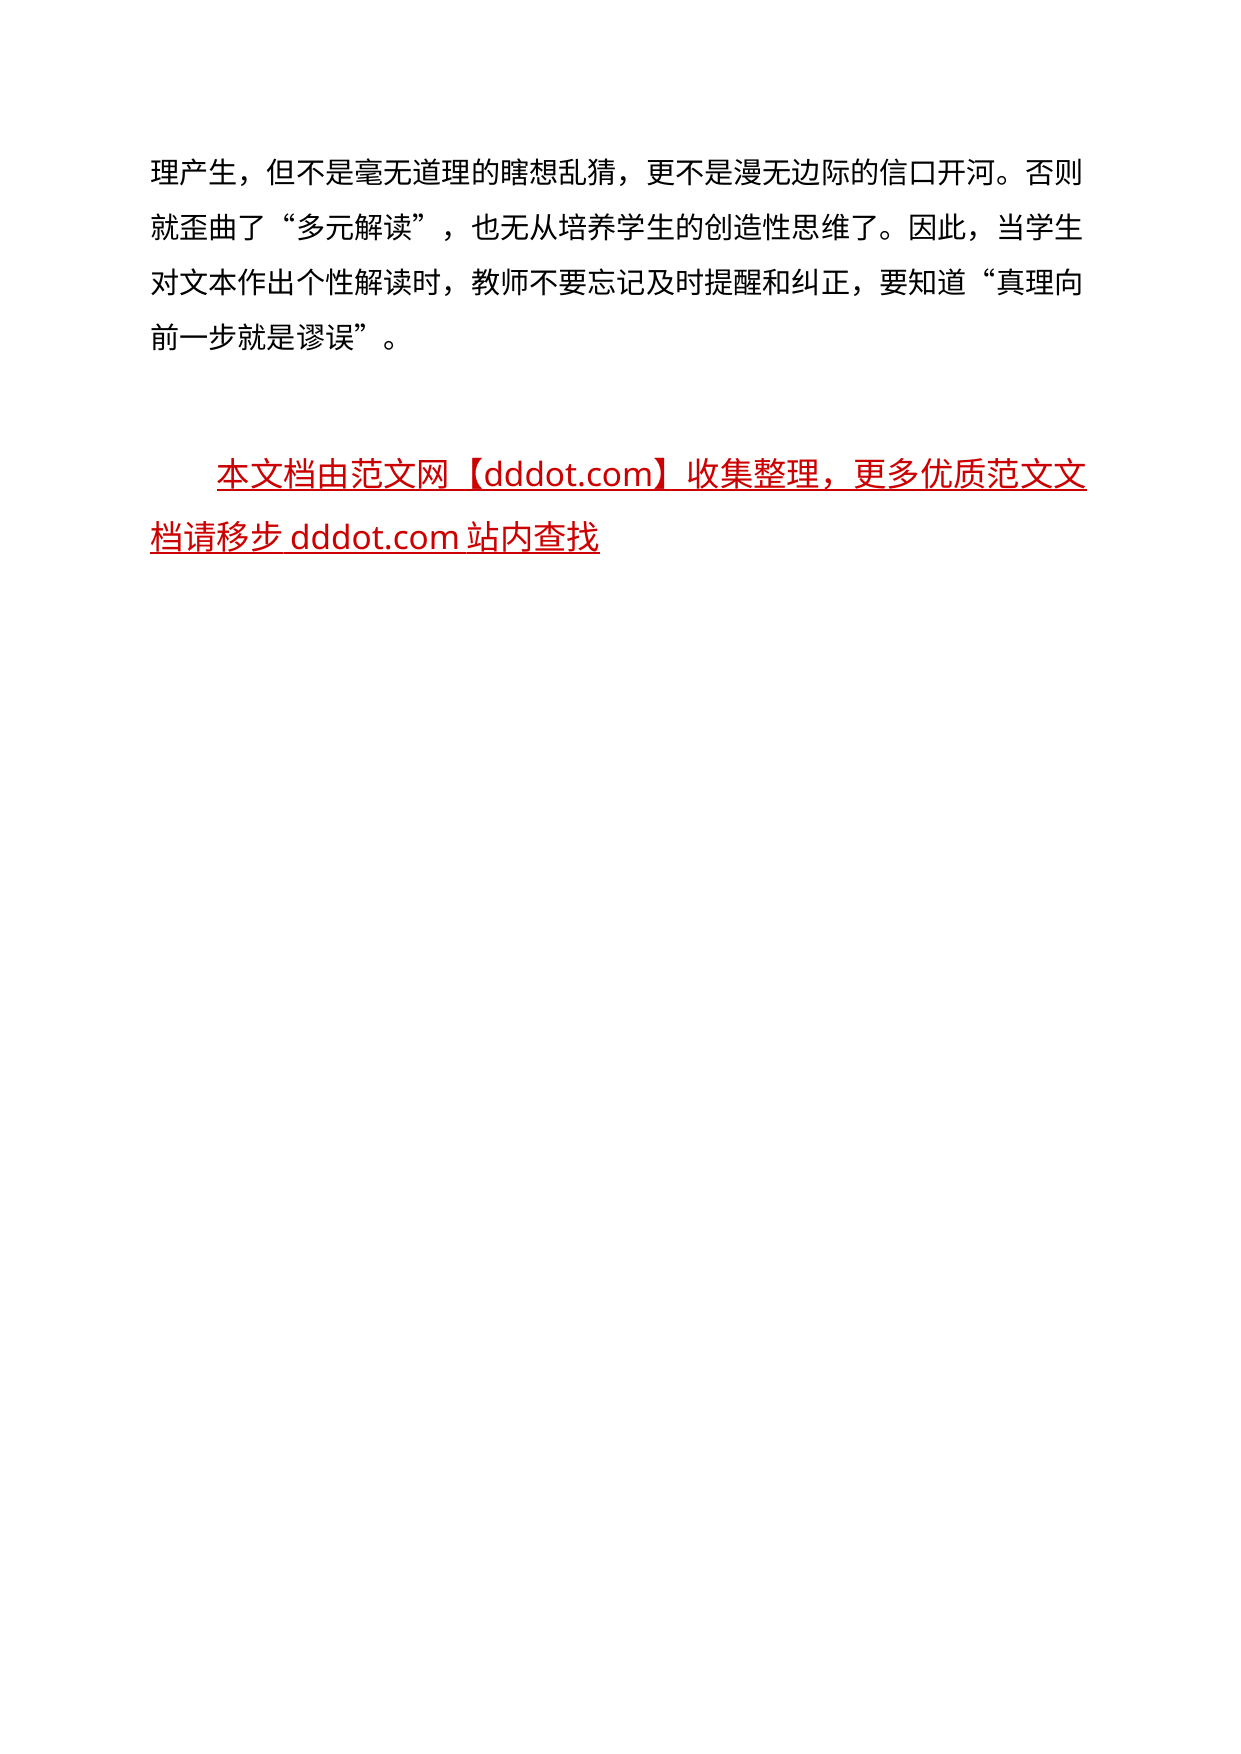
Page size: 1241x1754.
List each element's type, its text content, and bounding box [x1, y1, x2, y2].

text 本文档由范文网【dddot.com】收集整理，更多优质范文文档请移步dddot.com站内查找 [150, 448, 1090, 559]
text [150, 150, 1090, 357]
